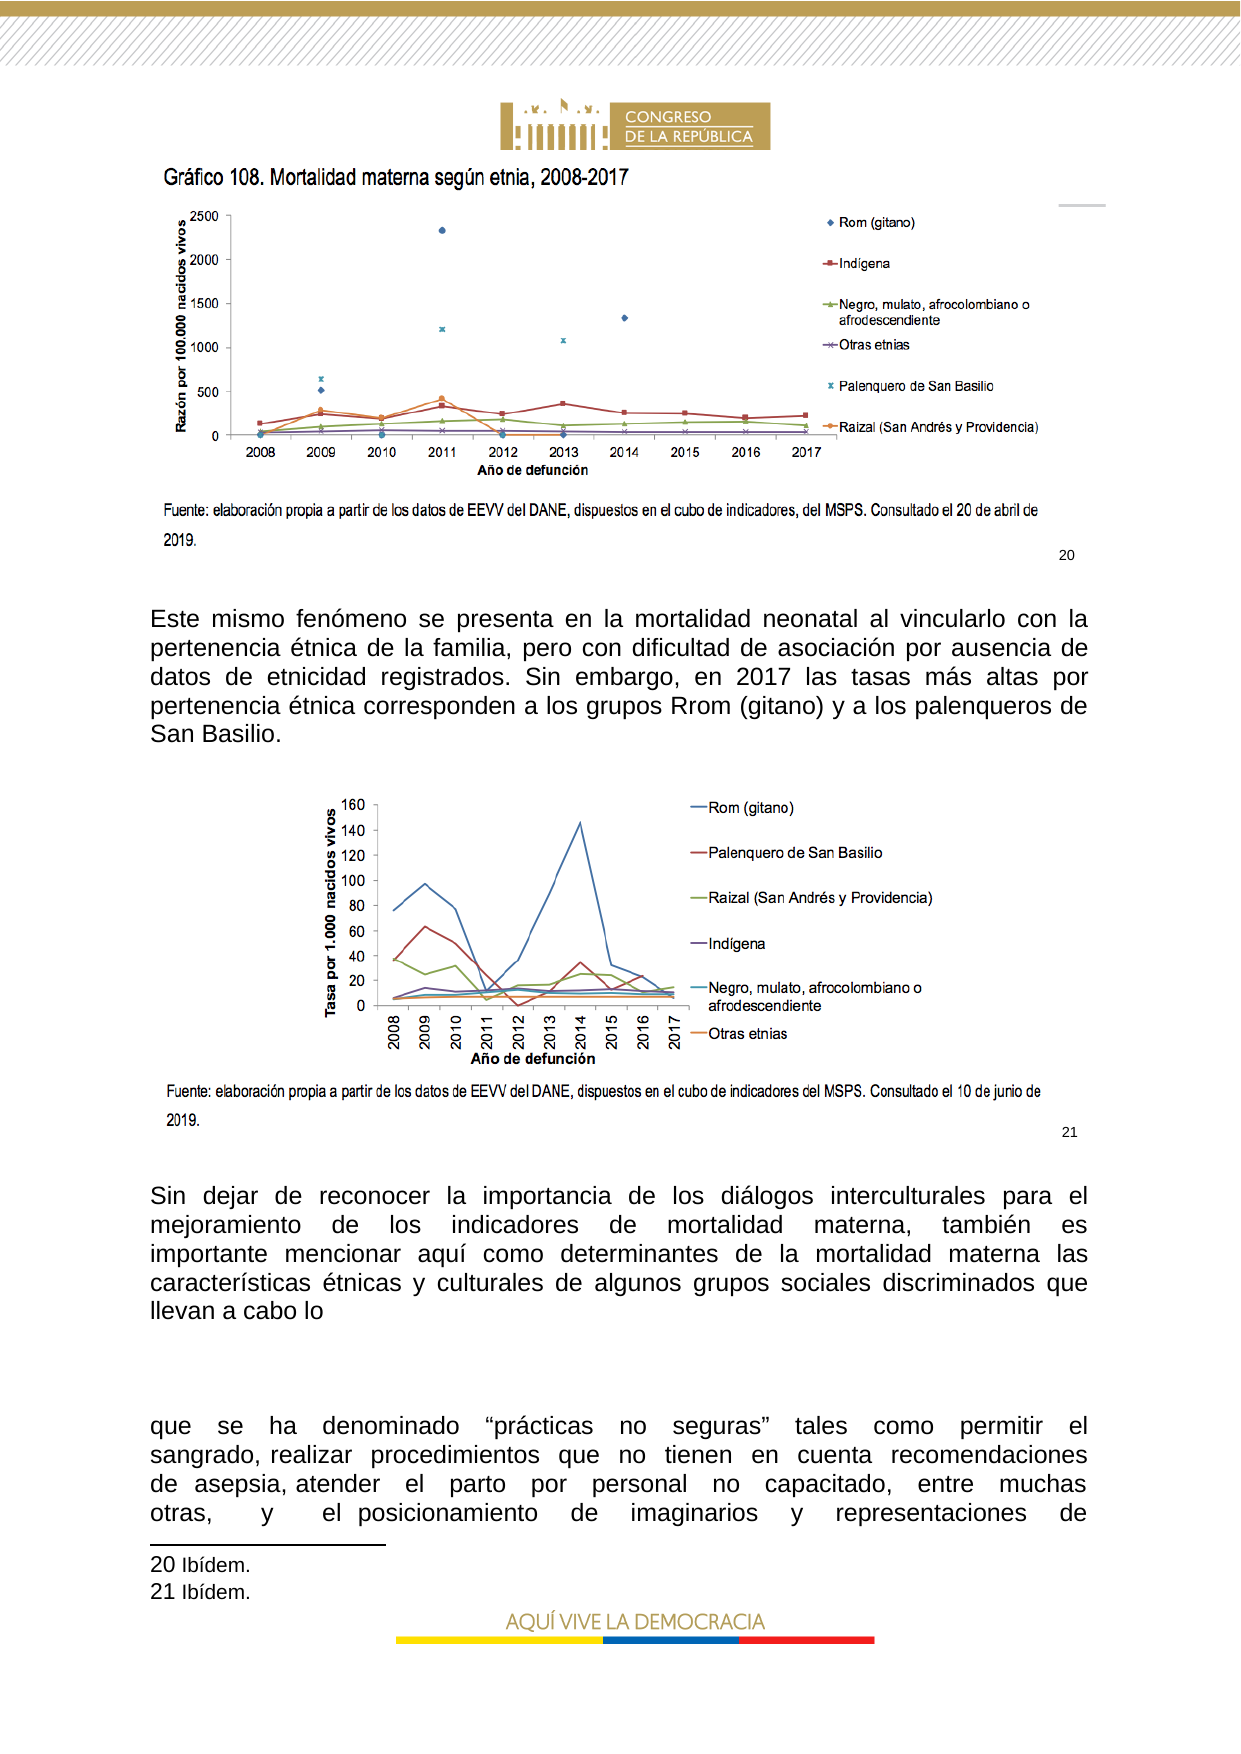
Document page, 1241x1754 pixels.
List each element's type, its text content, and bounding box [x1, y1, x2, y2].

text Este mismo fenómeno se presenta en la mortalidad neonatal al vincularlo con la pertenencia étnica de la familia, pero con dificultad de asociación por ausencia de datos de etnicidad registrados. Sin embargo, en 2017 las tasas más altas por pertenencia étnica corresponden a los grupos Rrom (gitano) y a los palenqueros de San Basilio. [150, 604, 1090, 748]
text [150, 1411, 1090, 1526]
picture [0, 1, 1241, 1688]
text Sin dejar de reconocer la importancia de los diálogos interculturales para el mejoramiento de los indicadores de mortalidad materna, también es importante mencionar aquí como determinantes de la mortalidad materna las características étnicas y culturales de algunos grupos sociales discriminados que llevan a cabo lo [150, 1181, 1090, 1325]
